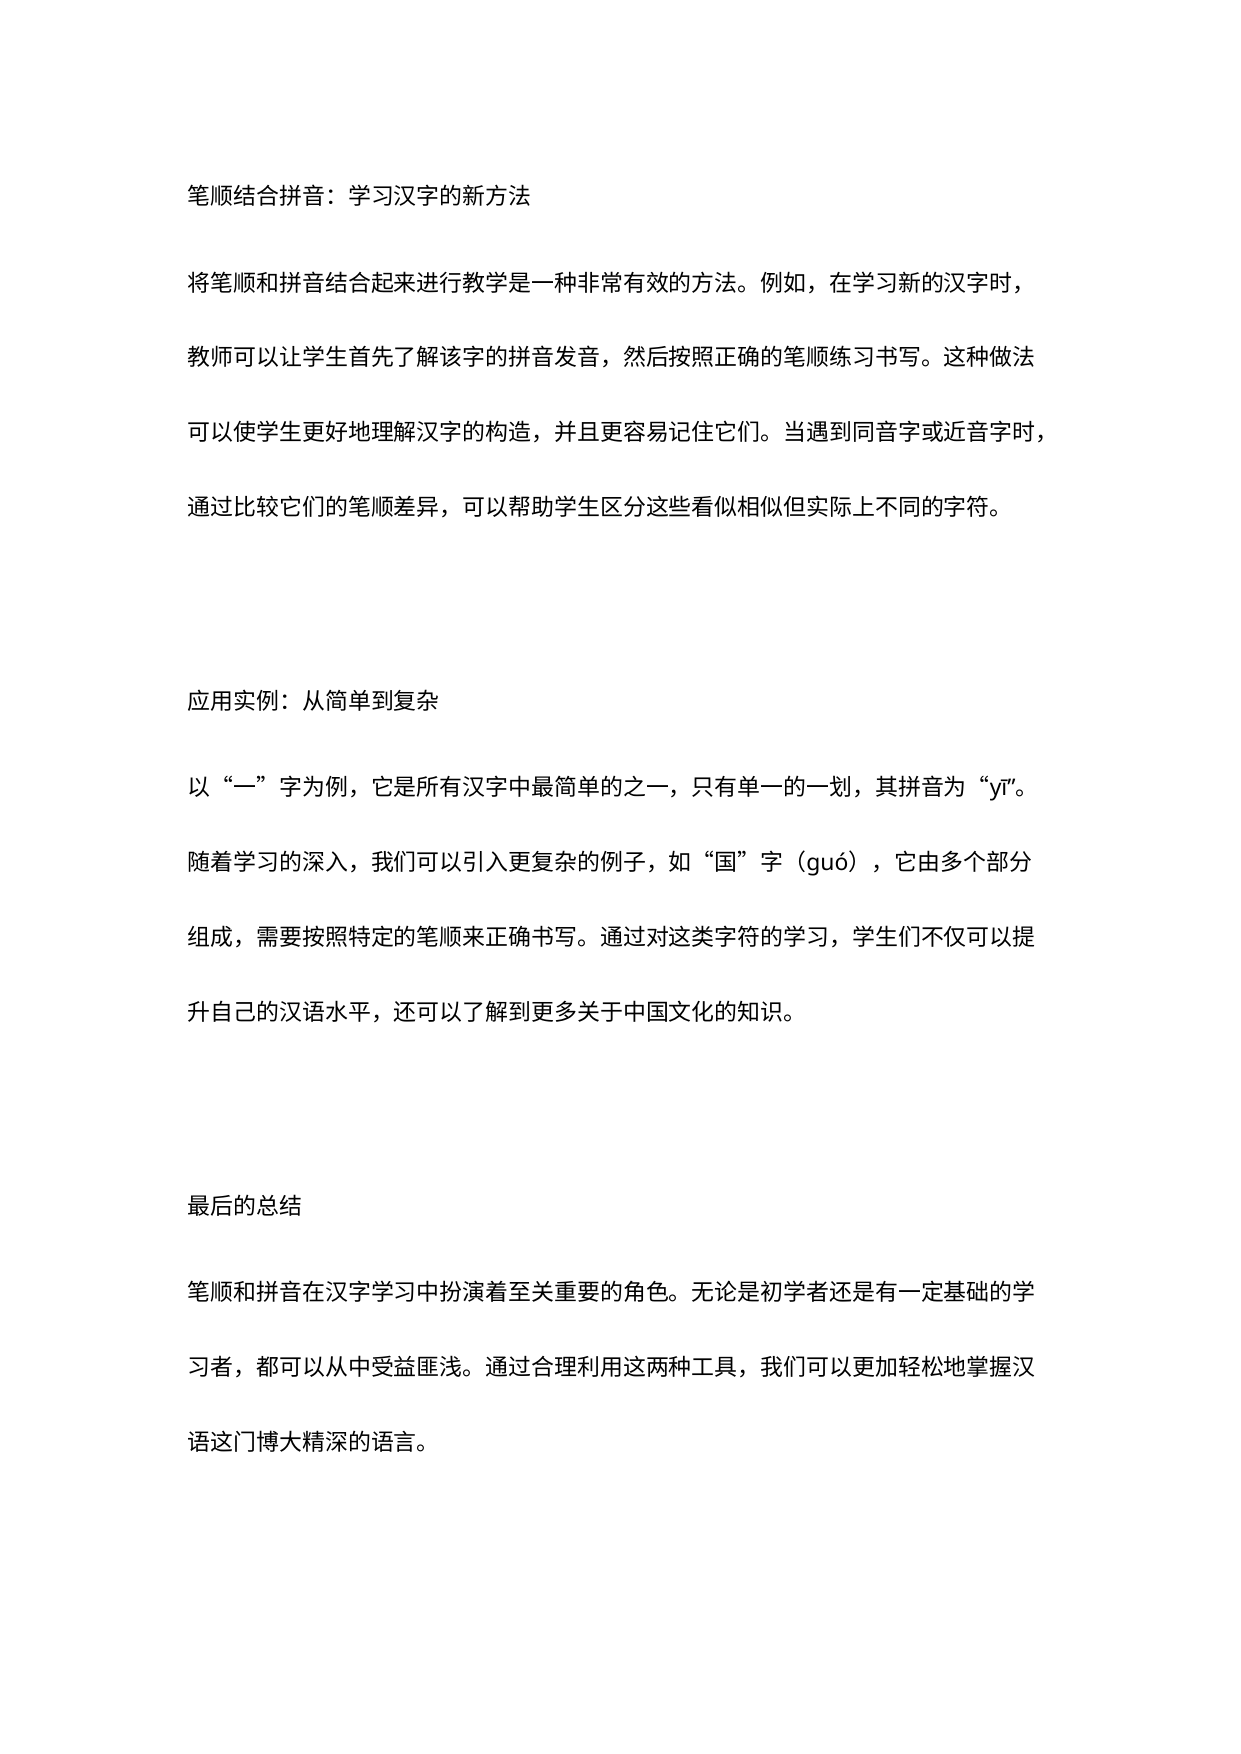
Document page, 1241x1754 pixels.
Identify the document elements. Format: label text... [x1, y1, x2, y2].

text 笔顺和拼音在汉字学习中扮演着至关重要的角色。无论是初学者还是有一定基础的学习者，都可以从中受益匪浅。通过合理利用这两种工具，我们可以更加轻松地掌握汉语这门博大精深的语言。 [187, 1258, 1053, 1473]
text 应用实例：从简单到复杂 [187, 667, 1053, 732]
text 笔顺结合拼音：学习汉字的新方法 [187, 162, 1053, 227]
text 最后的总结 [187, 1172, 1053, 1237]
text 以“一”字为例，它是所有汉字中最简单的之一，只有单一的一划，其拼音为“yī”。随着学习的深入，我们可以引入更复杂的例子，如“国”字（guó），它由多个部分组成，需要按照特定的笔顺来正确书写。通过对这类字符的学习，学生们不仅可以提升自己的汉语水平，还可以了解到更多关于中国文化的知识。 [187, 753, 1053, 1042]
text 将笔顺和拼音结合起来进行教学是一种非常有效的方法。例如，在学习新的汉字时，教师可以让学生首先了解该字的拼音发音，然后按照正确的笔顺练习书写。这种做法可以使学生更好地理解汉字的构造，并且更容易记住它们。当遇到同音字或近音字时，通过比较它们的笔顺差异，可以帮助学生区分这些看似相似但实际上不同的字符。 [187, 248, 1053, 538]
